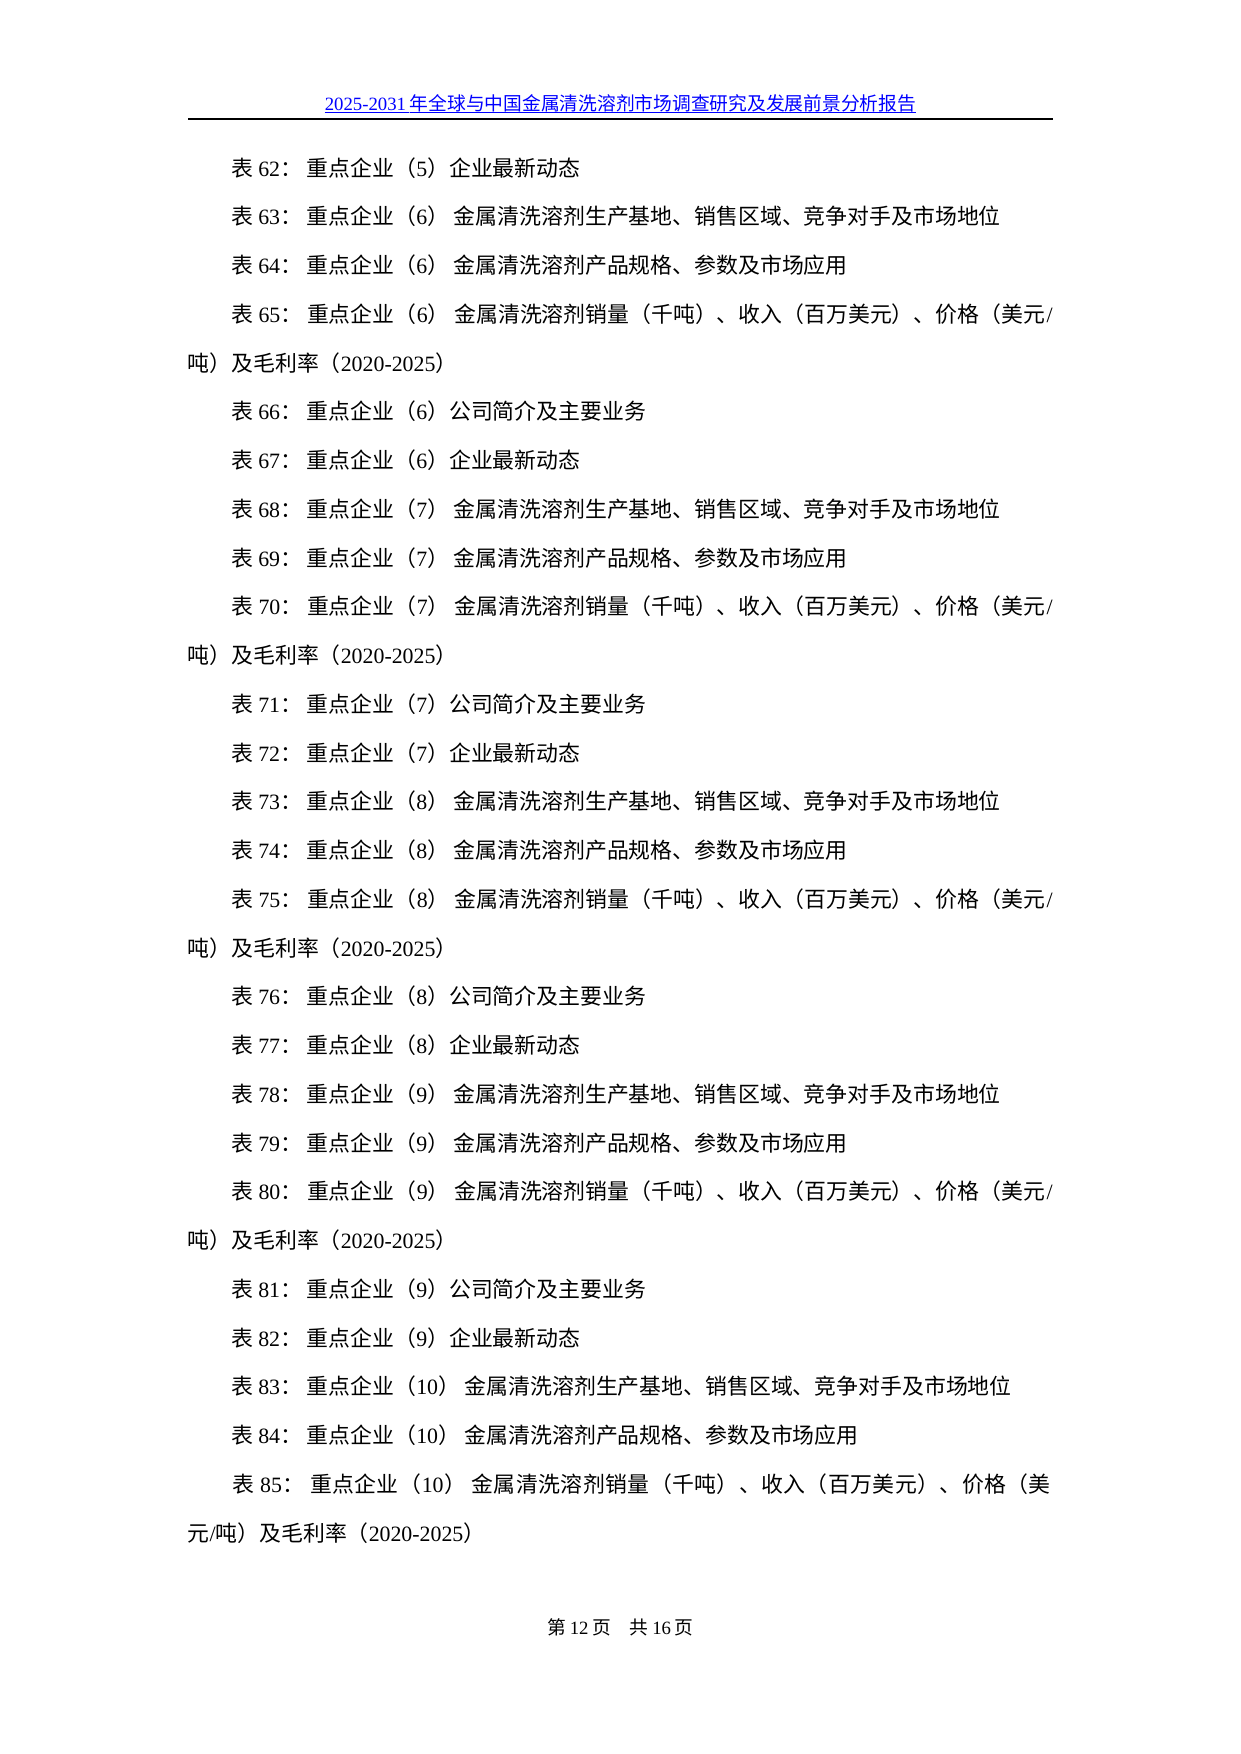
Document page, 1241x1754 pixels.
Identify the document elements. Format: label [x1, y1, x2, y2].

text [187, 150, 1053, 1548]
